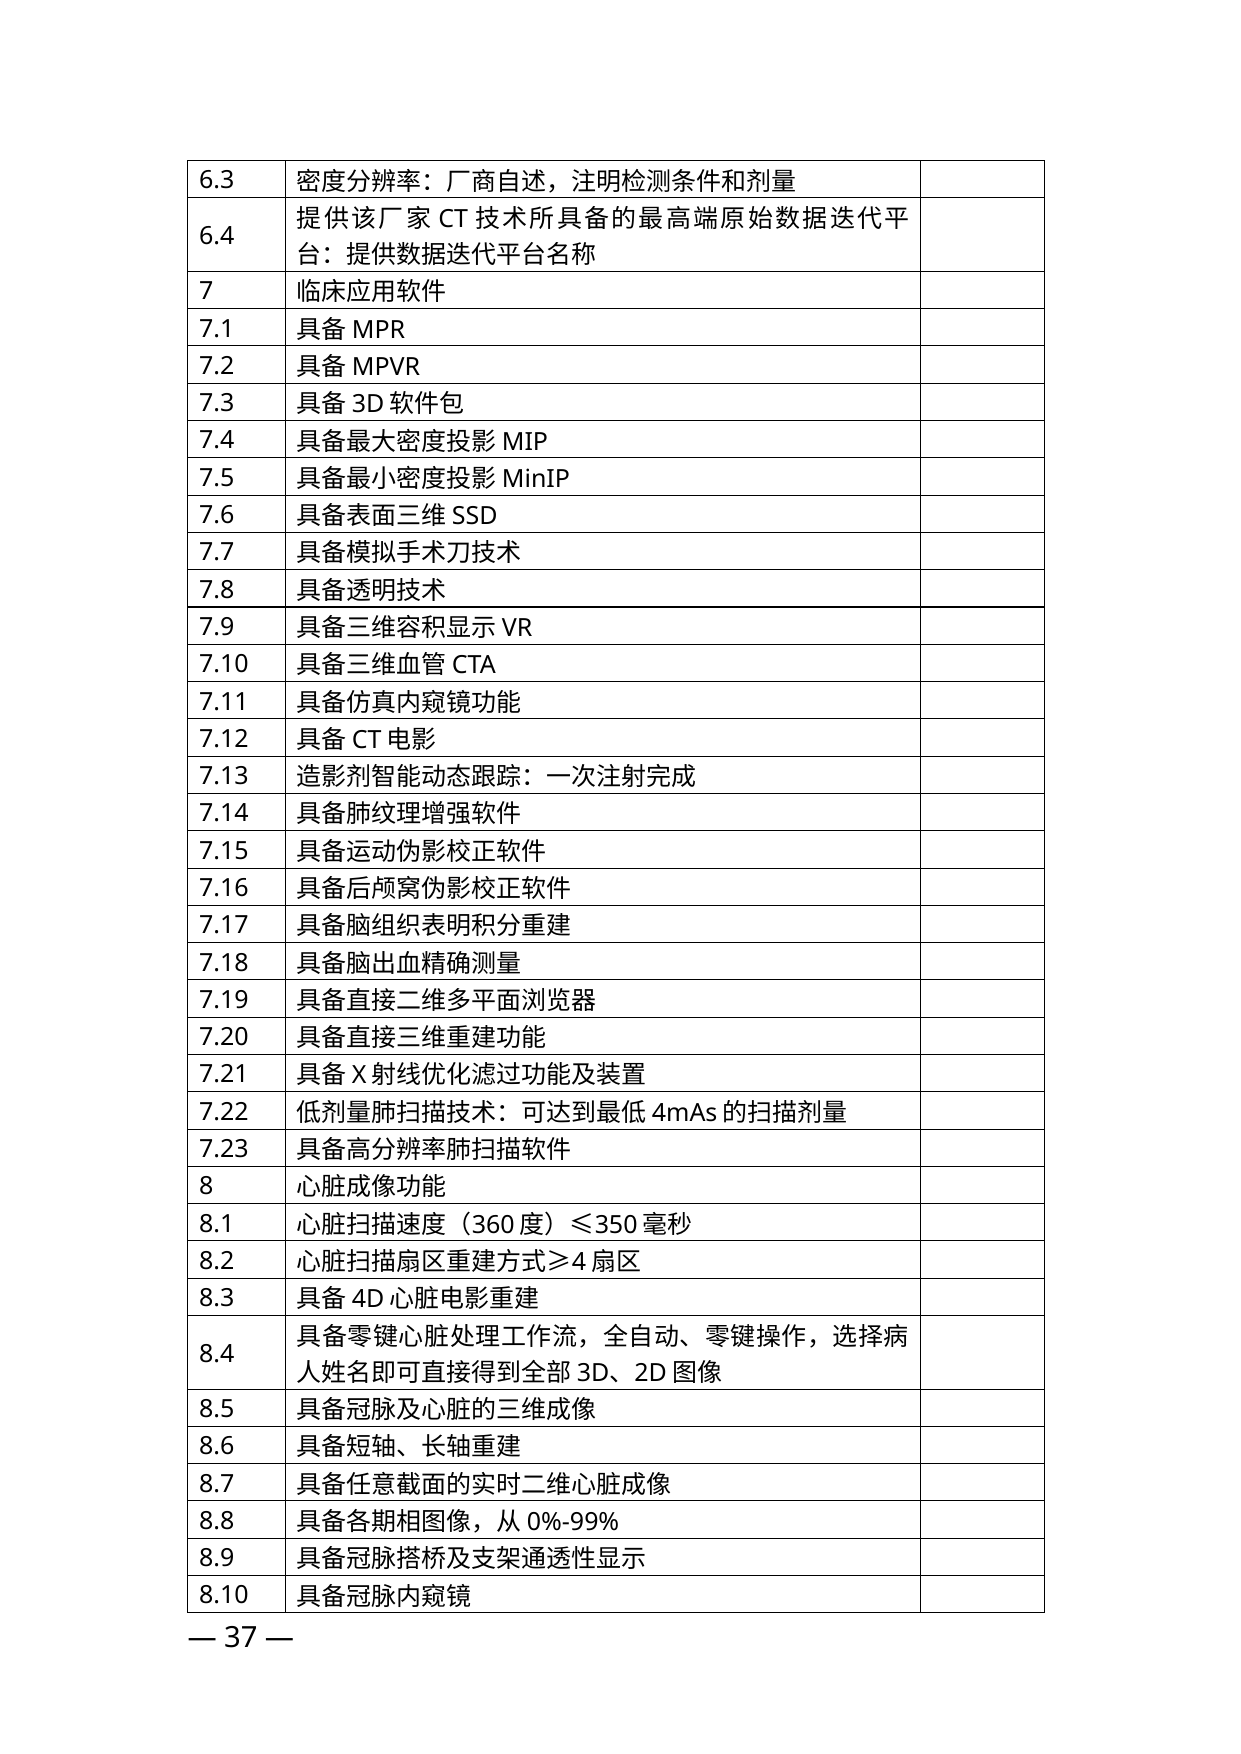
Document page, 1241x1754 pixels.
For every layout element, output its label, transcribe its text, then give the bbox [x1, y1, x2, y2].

table_cell [921, 496, 1044, 532]
table_cell 具备高分辨率肺扫描软件 [286, 1130, 920, 1166]
table_cell [921, 943, 1044, 979]
table_cell [921, 906, 1044, 942]
table_cell 具备4D心脏电影重建 [286, 1279, 920, 1315]
table_cell 7.16 [188, 869, 285, 905]
table_cell [921, 645, 1044, 681]
table_cell [921, 719, 1044, 756]
table_cell [921, 1167, 1044, 1203]
table_cell 具备最小密度投影MinIP [286, 458, 920, 494]
table_cell 8.8 [188, 1501, 285, 1538]
table_cell 密度分辨率：厂商自述，注明检测条件和剂量 [286, 161, 920, 197]
table_cell 7.23 [188, 1130, 285, 1166]
table_cell 心脏扫描扇区重建方式≥4扇区 [286, 1241, 920, 1278]
table_cell 7.4 [188, 421, 285, 457]
table_cell 具备冠脉搭桥及支架通透性显示 [286, 1539, 920, 1575]
table_cell 具备冠脉及心脏的三维成像 [286, 1390, 920, 1426]
table_cell 8.7 [188, 1464, 285, 1500]
table_cell 具备三维容积显示VR [286, 608, 920, 644]
table_cell [921, 1390, 1044, 1426]
table_cell 8.6 [188, 1427, 285, 1463]
table_cell [921, 161, 1044, 197]
table_cell 6.3 [188, 161, 285, 197]
table_cell [921, 1055, 1044, 1091]
table_cell [921, 1092, 1044, 1128]
table_cell [921, 458, 1044, 494]
table_cell 心脏成像功能 [286, 1167, 920, 1203]
table_cell 临床应用软件 [286, 272, 920, 308]
table_cell 7.17 [188, 906, 285, 942]
table_cell 7.1 [188, 309, 285, 345]
table_cell [921, 682, 1044, 718]
table_cell 具备MPR [286, 309, 920, 345]
table_cell 8.4 [188, 1316, 285, 1388]
table_cell 具备CT电影 [286, 719, 920, 756]
table_cell 具备短轴、长轴重建 [286, 1427, 920, 1463]
table_cell [921, 608, 1044, 644]
table_cell 7.15 [188, 831, 285, 867]
table_cell 具备模拟手术刀技术 [286, 533, 920, 569]
table_cell 7.7 [188, 533, 285, 569]
table_cell 具备MPVR [286, 346, 920, 383]
table_cell 7.5 [188, 458, 285, 494]
table_cell 造影剂智能动态跟踪：一次注射完成 [286, 757, 920, 793]
table_cell 7.13 [188, 757, 285, 793]
table_cell 7.19 [188, 980, 285, 1017]
table_cell 8 [188, 1167, 285, 1203]
table_cell 具备三维血管CTA [286, 645, 920, 681]
table_cell [921, 1316, 1044, 1388]
table_cell 具备表面三维SSD [286, 496, 920, 532]
table_cell 7.9 [188, 608, 285, 644]
table_cell 7.8 [188, 570, 285, 606]
table_cell [921, 570, 1044, 606]
table_cell 7.3 [188, 384, 285, 420]
table_cell [921, 757, 1044, 793]
table_cell 7.6 [188, 496, 285, 532]
table_cell [921, 384, 1044, 420]
table_cell 具备冠脉内窥镜 [286, 1576, 920, 1612]
table_cell 具备仿真内窥镜功能 [286, 682, 920, 718]
table_cell [921, 869, 1044, 905]
table_cell [921, 272, 1044, 308]
table_cell [921, 1427, 1044, 1463]
table_cell 7.2 [188, 346, 285, 383]
table_cell 具备任意截面的实时二维心脏成像 [286, 1464, 920, 1500]
table_cell 具备3D软件包 [286, 384, 920, 420]
table_cell [921, 346, 1044, 383]
table_cell 具备X射线优化滤过功能及装置 [286, 1055, 920, 1091]
table_cell [921, 1539, 1044, 1575]
table_cell 具备最大密度投影MIP [286, 421, 920, 457]
table_cell 8.10 [188, 1576, 285, 1612]
table_cell 7.18 [188, 943, 285, 979]
table_cell 具备脑出血精确测量 [286, 943, 920, 979]
table_cell 7.12 [188, 719, 285, 756]
table_cell [921, 1576, 1044, 1612]
table_cell 具备肺纹理增强软件 [286, 794, 920, 830]
table_cell 7.22 [188, 1092, 285, 1128]
table_cell [921, 831, 1044, 867]
table_cell [921, 421, 1044, 457]
table_cell 具备直接二维多平面浏览器 [286, 980, 920, 1017]
table_cell 具备各期相图像，从0%-99% [286, 1501, 920, 1538]
table_cell 8.3 [188, 1279, 285, 1315]
table_cell 8.1 [188, 1204, 285, 1240]
table_cell [921, 1018, 1044, 1054]
table_cell 7.14 [188, 794, 285, 830]
table_cell 8.5 [188, 1390, 285, 1426]
table_cell 心脏扫描速度（360度）≤350毫秒 [286, 1204, 920, 1240]
table_cell [921, 980, 1044, 1017]
table_cell 7 [188, 272, 285, 308]
table_cell 具备后颅窝伪影校正软件 [286, 869, 920, 905]
table_cell 6.4 [188, 198, 285, 271]
table_cell [921, 1279, 1044, 1315]
table_cell 具备透明技术 [286, 570, 920, 606]
table_cell [921, 1130, 1044, 1166]
table_cell 具备脑组织表明积分重建 [286, 906, 920, 942]
table_cell [921, 1204, 1044, 1240]
table_cell 7.20 [188, 1018, 285, 1054]
table_cell 具备直接三维重建功能 [286, 1018, 920, 1054]
table_cell [921, 198, 1044, 271]
table_cell [921, 1501, 1044, 1538]
table_cell [921, 1464, 1044, 1500]
table_cell 低剂量肺扫描技术：可达到最低4mAs的扫描剂量 [286, 1092, 920, 1128]
table_cell 具备运动伪影校正软件 [286, 831, 920, 867]
table_cell 具备零键心脏处理工作流，全自动、零键操作，选择病人姓名即可直接得到全部3D、2D图像 [286, 1316, 920, 1388]
table_cell 提供该厂家CT技术所具备的最高端原始数据迭代平台：提供数据迭代平台名称 [286, 198, 920, 271]
table_cell 7.11 [188, 682, 285, 718]
table_cell [921, 794, 1044, 830]
table_cell 7.10 [188, 645, 285, 681]
table_cell [921, 1241, 1044, 1278]
table_cell 7.21 [188, 1055, 285, 1091]
table_cell [921, 533, 1044, 569]
table_cell 8.9 [188, 1539, 285, 1575]
table_cell [921, 309, 1044, 345]
table_cell 8.2 [188, 1241, 285, 1278]
